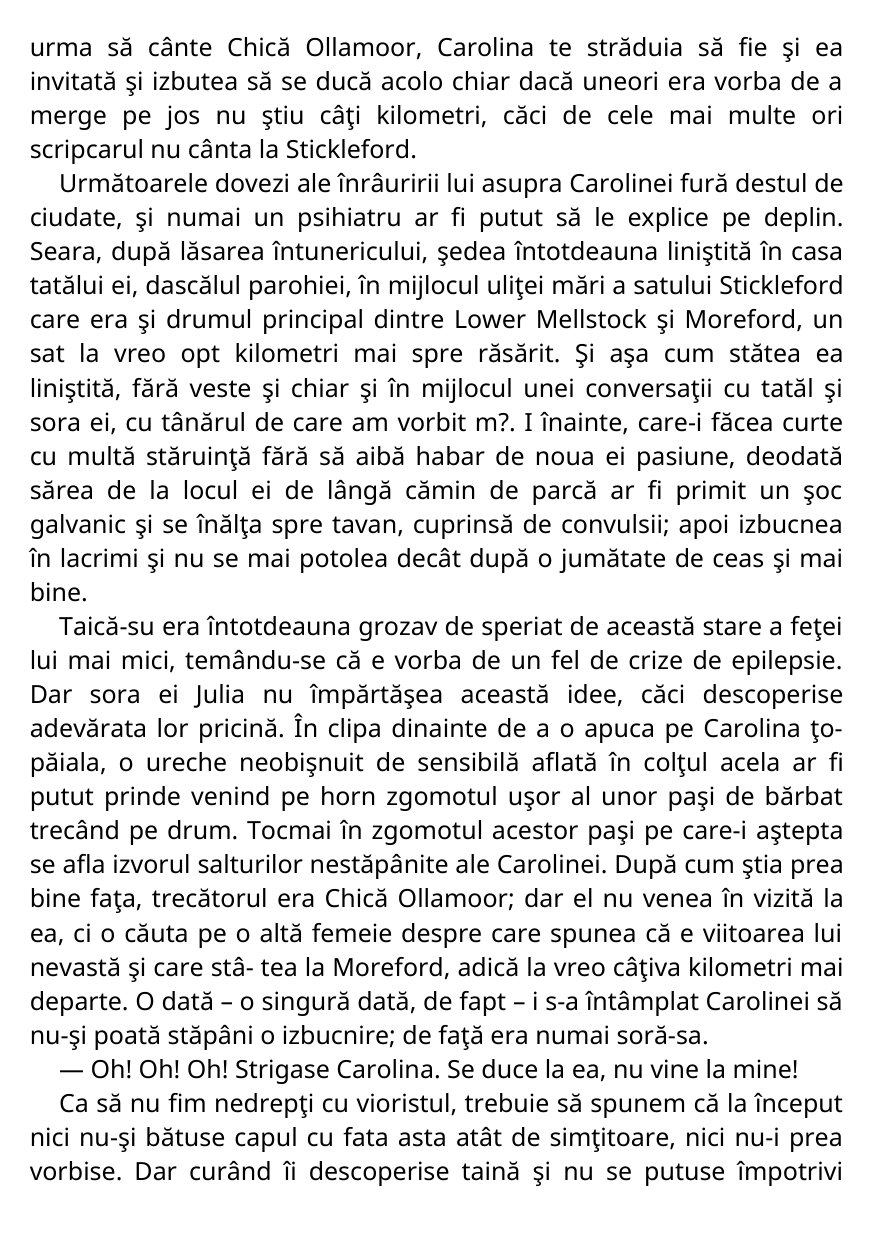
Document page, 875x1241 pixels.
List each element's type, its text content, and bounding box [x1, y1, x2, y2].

text Taică-su era întotdeauna grozav de speriat de această stare a feţei lui mai mici, temându-se că e vorba de un fel de crize de epilepsie. Dar sora ei Julia nu împărtăşea această idee, căci descoperise adevărata lor pricină. În clipa dinainte de a o apuca pe Carolina ţo- păiala, o ureche neobişnuit de sensibilă aflată în colţul acela ar fi putut prinde venind pe horn zgomotul uşor al unor paşi de bărbat trecând pe drum. Tocmai în zgomotul acestor paşi pe care-i aştepta se afla izvorul salturilor nestăpânite ale Carolinei. După cum ştia prea bine faţa, trecătorul era Chică Ollamoor; dar el nu venea în vizită la ea, ci o căuta pe o altă femeie despre care spunea că e viitoarea lui nevastă şi care stâ- tea la Moreford, adică la vreo câţiva kilometri mai departe. O dată – o singură dată, de fapt – i s-a întâmplat Carolinei să nu-şi poată stăpâni o izbucnire; de faţă era numai soră-sa. [29, 609, 844, 1051]
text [29, 29, 844, 166]
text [29, 1086, 844, 1188]
text Următoarele dovezi ale înrâuririi lui asupra Carolinei fură destul de ciudate, şi numai un psihiatru ar fi putut să le explice pe deplin. Seara, după lăsarea întunericului, şedea întotdeauna liniştită în casa tatălui ei, dascălul parohiei, în mijlocul uliţei mări a satului Stickleford care era şi drumul principal dintre Lower Mellstock şi Moreford, un sat la vreo opt kilometri mai spre răsărit. Şi aşa cum stătea ea liniştită, fără veste şi chiar şi în mijlocul unei conversaţii cu tatăl şi sora ei, cu tânărul de care am vorbit m?. I înainte, care-i făcea curte cu multă stăruinţă fără să aibă habar de noua ei pasiune, deodată sărea de la locul ei de lângă cămin de parcă ar fi primit un şoc galvanic şi se înălţa spre tavan, cuprinsă de convulsii; apoi izbucnea în lacrimi şi nu se mai potolea decât după o jumătate de ceas şi mai bine. [29, 166, 844, 609]
text — Oh! Oh! Oh! Strigase Carolina. Se duce la ea, nu vine la mine! [29, 1051, 844, 1086]
